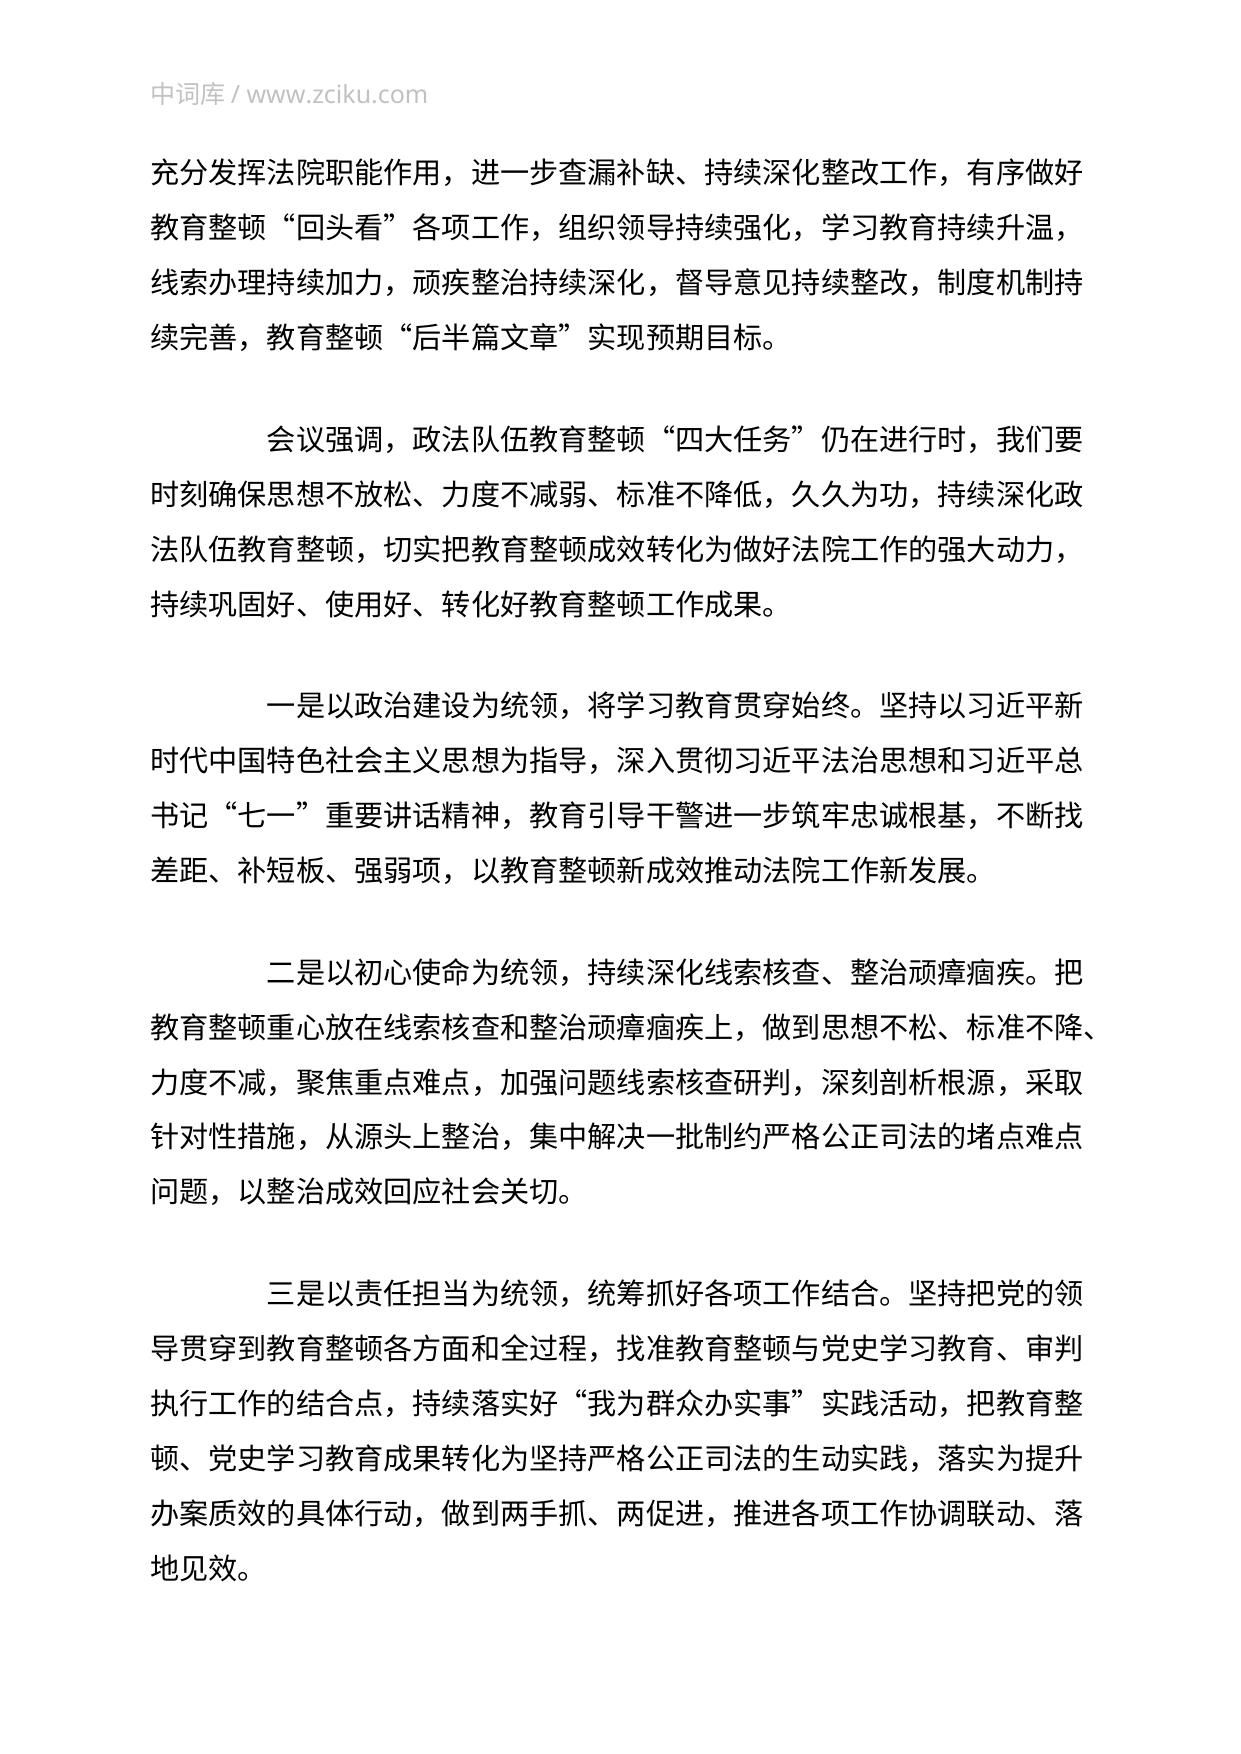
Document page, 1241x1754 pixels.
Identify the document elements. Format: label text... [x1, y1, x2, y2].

text 三是以责任担当为统领，统筹抓好各项工作结合。坚持把党的领导贯穿到教育整顿各方面和全过程，找准教育整顿与党史学习教育、审判执行工作的结合点，持续落实好“我为群众办实事”实践活动，把教育整顿、党史学习教育成果转化为坚持严格公正司法的生动实践，落实为提升办案质效的具体行动，做到两手抓、两促进，推进各项工作协调联动、落地见效。 [150, 1271, 1090, 1587]
text 会议强调，政法队伍教育整顿“四大任务”仍在进行时，我们要时刻确保思想不放松、力度不减弱、标准不降低，久久为功，持续深化政法队伍教育整顿，切实把教育整顿成效转化为做好法院工作的强大动力，持续巩固好、使用好、转化好教育整顿工作成果。 [150, 416, 1090, 623]
text 一是以政治建设为统领，将学习教育贯穿始终。坚持以习近平新时代中国特色社会主义思想为指导，深入贯彻习近平法治思想和习近平总书记“七一”重要讲话精神，教育引导干警进一步筑牢忠诚根基，不断找差距、补短板、强弱项，以教育整顿新成效推动法院工作新发展。 [150, 683, 1090, 890]
text 二是以初心使命为统领，持续深化线索核查、整治顽瘴痼疾。把教育整顿重心放在线索核查和整治顽瘴痼疾上，做到思想不松、标准不降、力度不减，聚焦重点难点，加强问题线索核查研判，深刻剖析根源，采取针对性措施，从源头上整治，集中解决一批制约严格公正司法的堵点难点问题，以整治成效回应社会关切。 [150, 949, 1090, 1211]
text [150, 150, 1090, 357]
